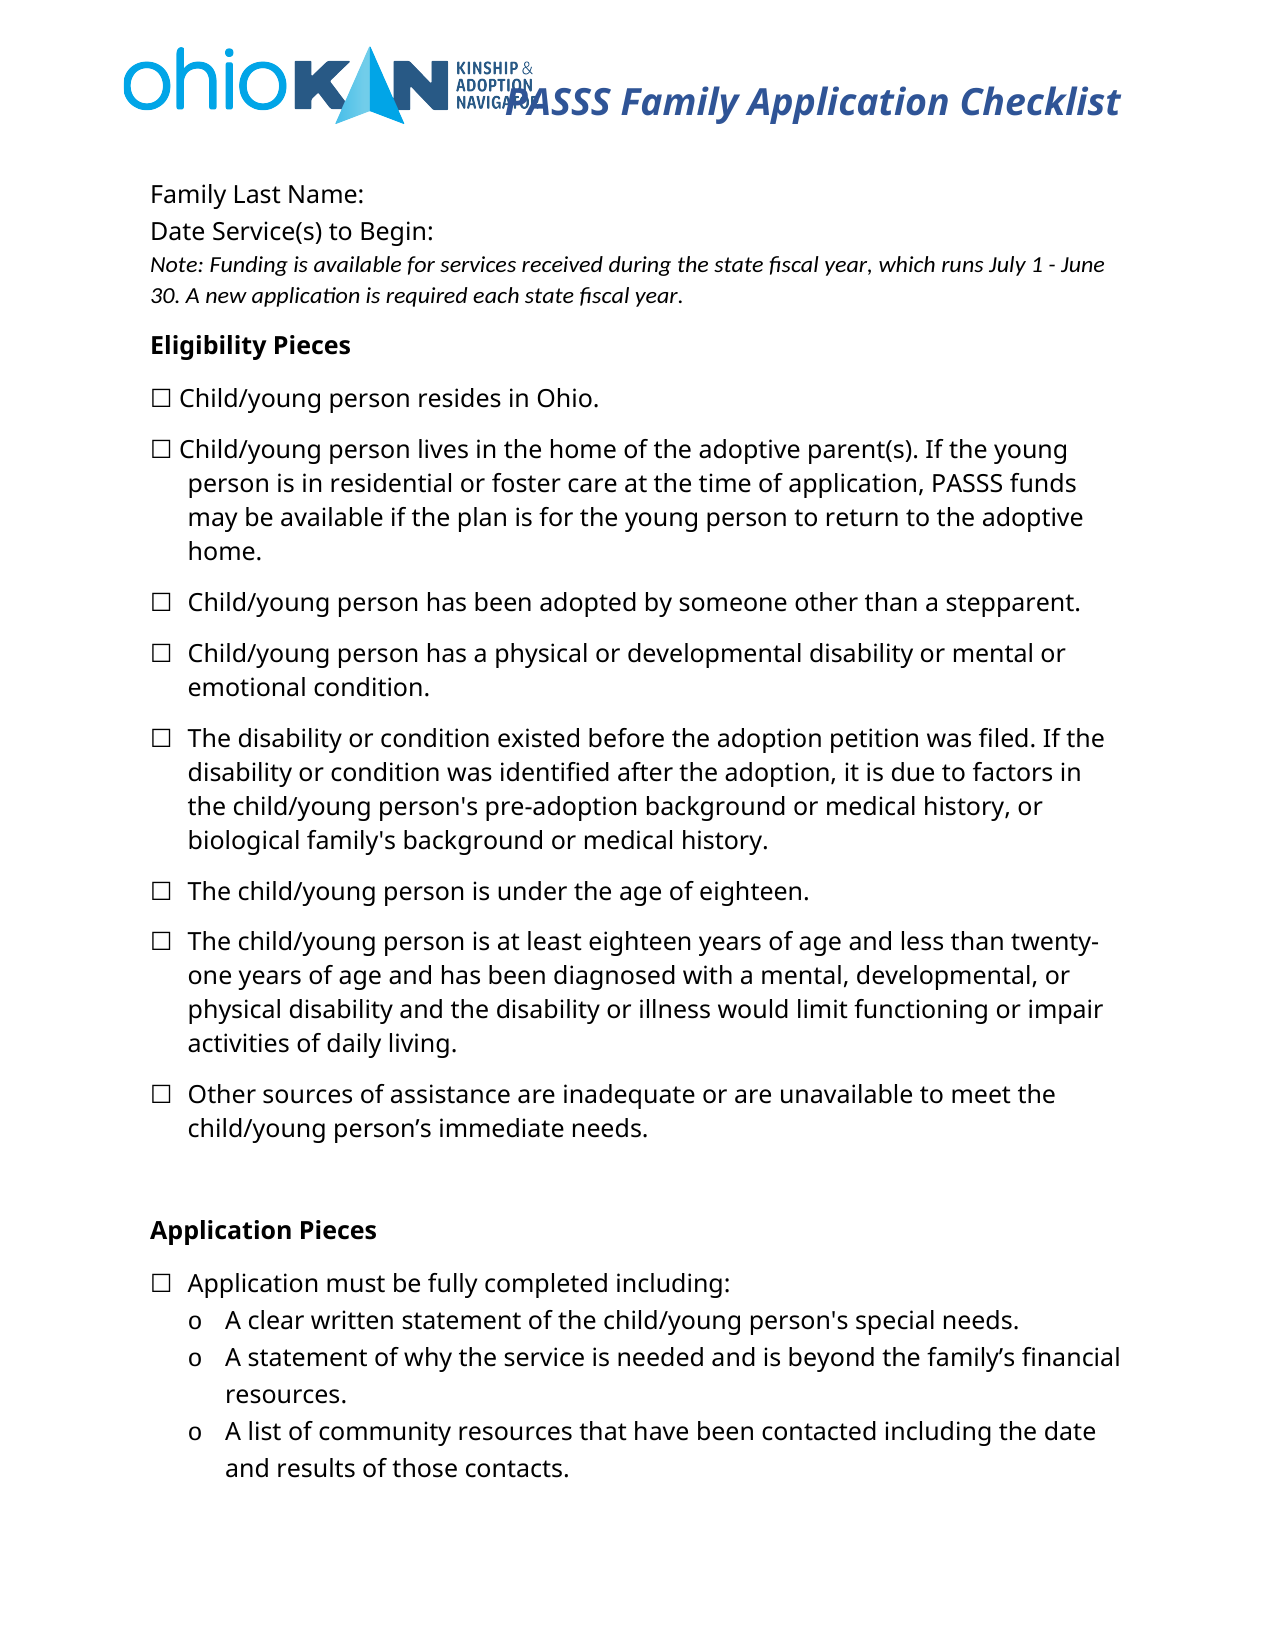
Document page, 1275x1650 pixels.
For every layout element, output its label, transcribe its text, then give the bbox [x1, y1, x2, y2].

list A statement of why the service is needed and is beyond the family’s financial resources. [187, 1339, 1125, 1411]
text Application must be fully completed including: [150, 1266, 1125, 1300]
text Child/young person has been adopted by someone other than a stepparent. [150, 585, 1125, 619]
list A list of community resources that have been contacted including the date and results of those contacts. [187, 1413, 1125, 1484]
text Family Last Name: [150, 177, 1125, 211]
text The child/young person is at least eighteen years of age and less than twenty-one years of age and has been diagnosed with a mental, developmental, or physical disability and the disability or illness would limit functioning or impair activities of daily living. [150, 924, 1125, 1060]
text Other sources of assistance are inadequate or are unavailable to meet the child/young person’s immediate needs. [150, 1077, 1125, 1145]
text Eligibility Pieces [150, 328, 1125, 362]
picture [123, 40, 539, 125]
text The disability or condition existed before the adoption petition was filed. If the disability or condition was identified after the adoption, it is due to factors in the child/young person's pre-adoption background or medical history, or biological family's background or medical history. [150, 720, 1125, 857]
text Application Pieces [150, 1212, 1125, 1246]
list A clear written statement of the child/young person's special needs. [187, 1303, 1125, 1337]
picture [131, 69, 162, 103]
text Child/young person lives in the home of the adoptive parent(s). If the young person is in residential or foster care at the time of application, PASSS funds may be available if the plan is for the young person to return to the adoptive home. [150, 432, 1125, 568]
text Note: Funding is available for services received during the state fiscal year, which runs July 1 - June 30. A new application is required each state fiscal year. [150, 251, 1125, 309]
text Child/young person resides in Ohio. [150, 381, 1125, 415]
text Date Service(s) to Begin: [150, 214, 1125, 248]
text The child/young person is under the age of eighteen. [150, 873, 1125, 907]
text Child/young person has a physical or developmental disability or mental or emotional condition. [150, 636, 1125, 704]
